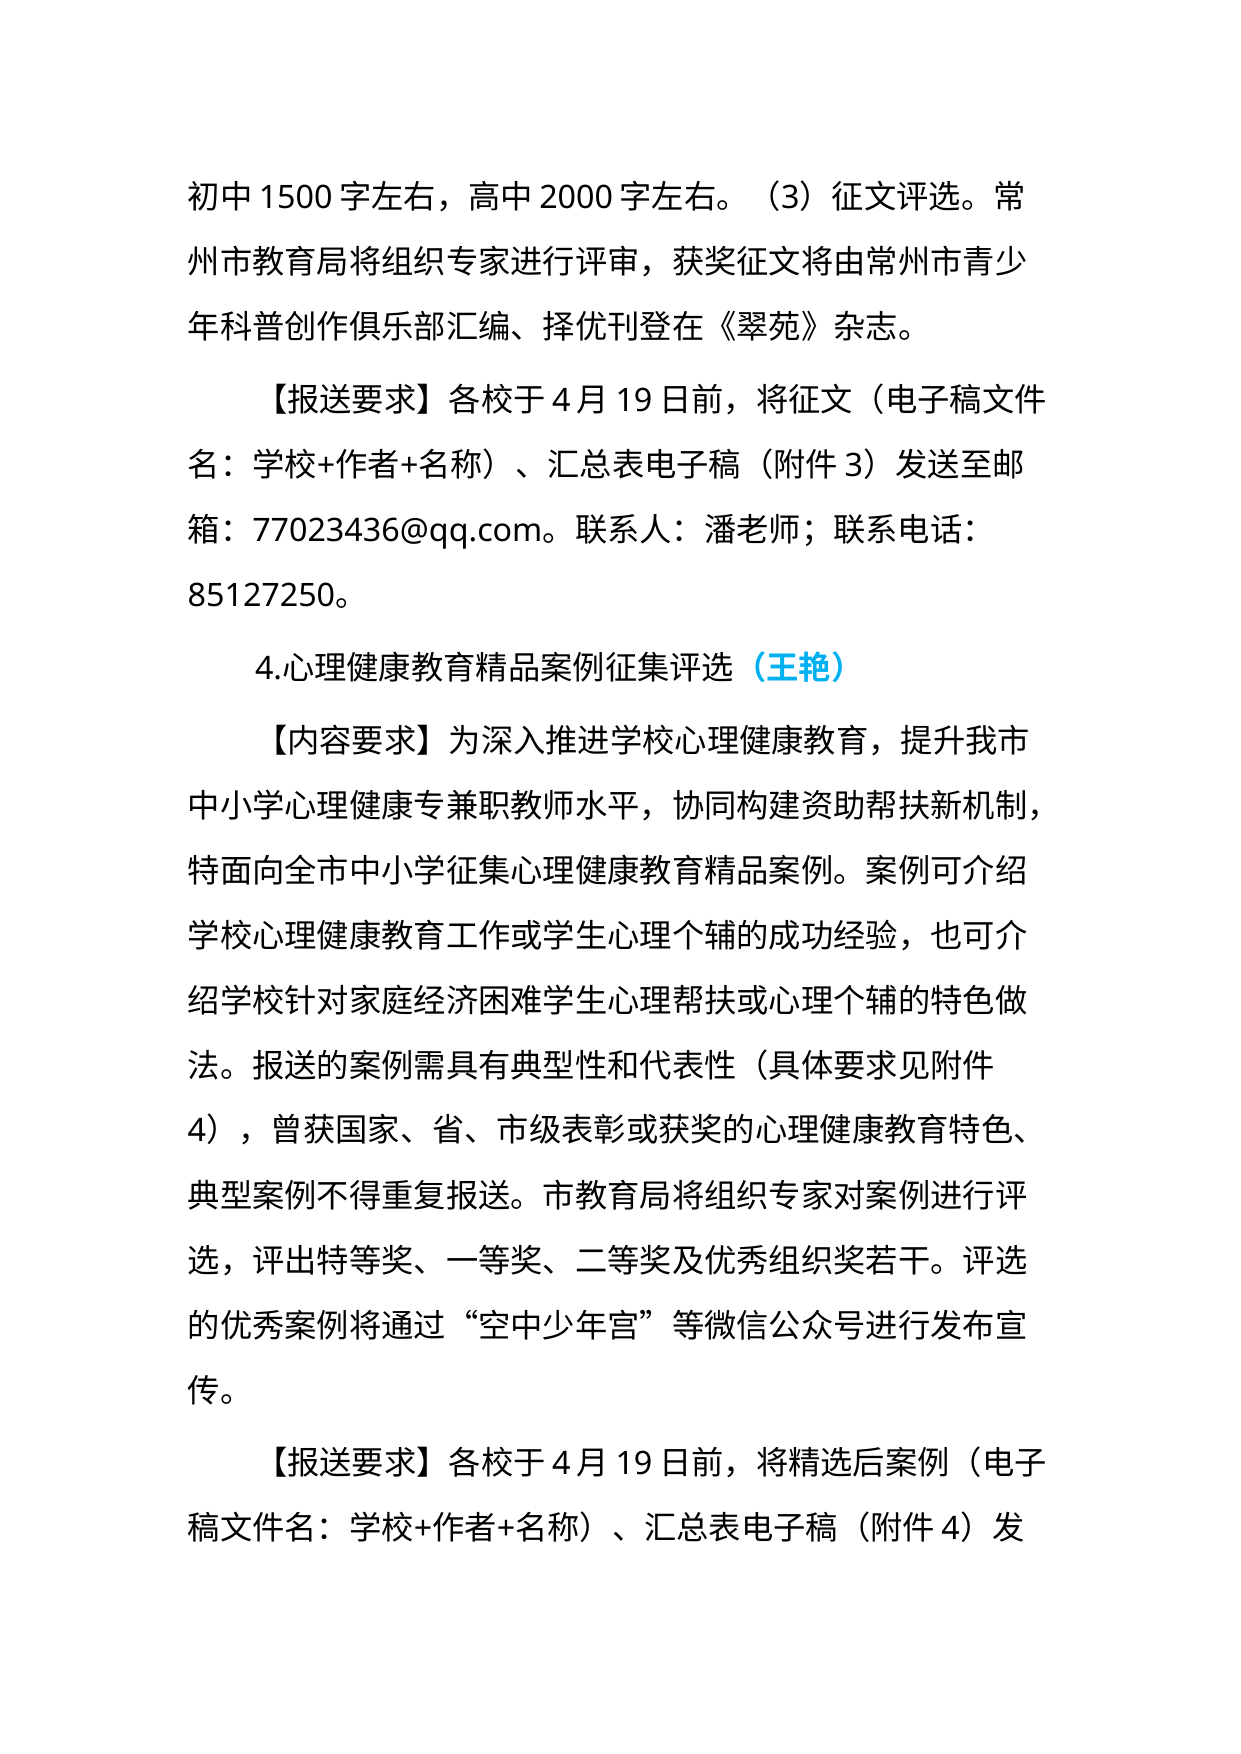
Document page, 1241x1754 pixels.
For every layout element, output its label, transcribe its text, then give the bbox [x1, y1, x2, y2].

text 【内容要求】为深入推进学校心理健康教育，提升我市中小学心理健康专兼职教师水平，协同构建资助帮扶新机制，特面向全市中小学征集心理健康教育精品案例。案例可介绍学校心理健康教育工作或学生心理个辅的成功经验，也可介绍学校针对家庭经济困难学生心理帮扶或心理个辅的特色做法。报送的案例需具有典型性和代表性（具体要求见附件4），曾获国家、省、市级表彰或获奖的心理健康教育特色、典型案例不得重复报送。市教育局将组织专家对案例进行评选，评出特等奖、一等奖、二等奖及优秀组织奖若干。评选的优秀案例将通过“空中少年宫”等微信公众号进行发布宣传。 [187, 705, 1053, 1420]
text 4.心理健康教育精品案例征集评选（王艳） [187, 633, 1053, 698]
text 【报送要求】各校于4月19日前，将征文（电子稿文件名：学校+作者+名称）、汇总表电子稿（附件3）发送至邮箱：77023436@qq.com。联系人：潘老师；联系电话：85127250。 [187, 365, 1053, 625]
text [187, 1428, 1053, 1558]
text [187, 162, 1053, 357]
